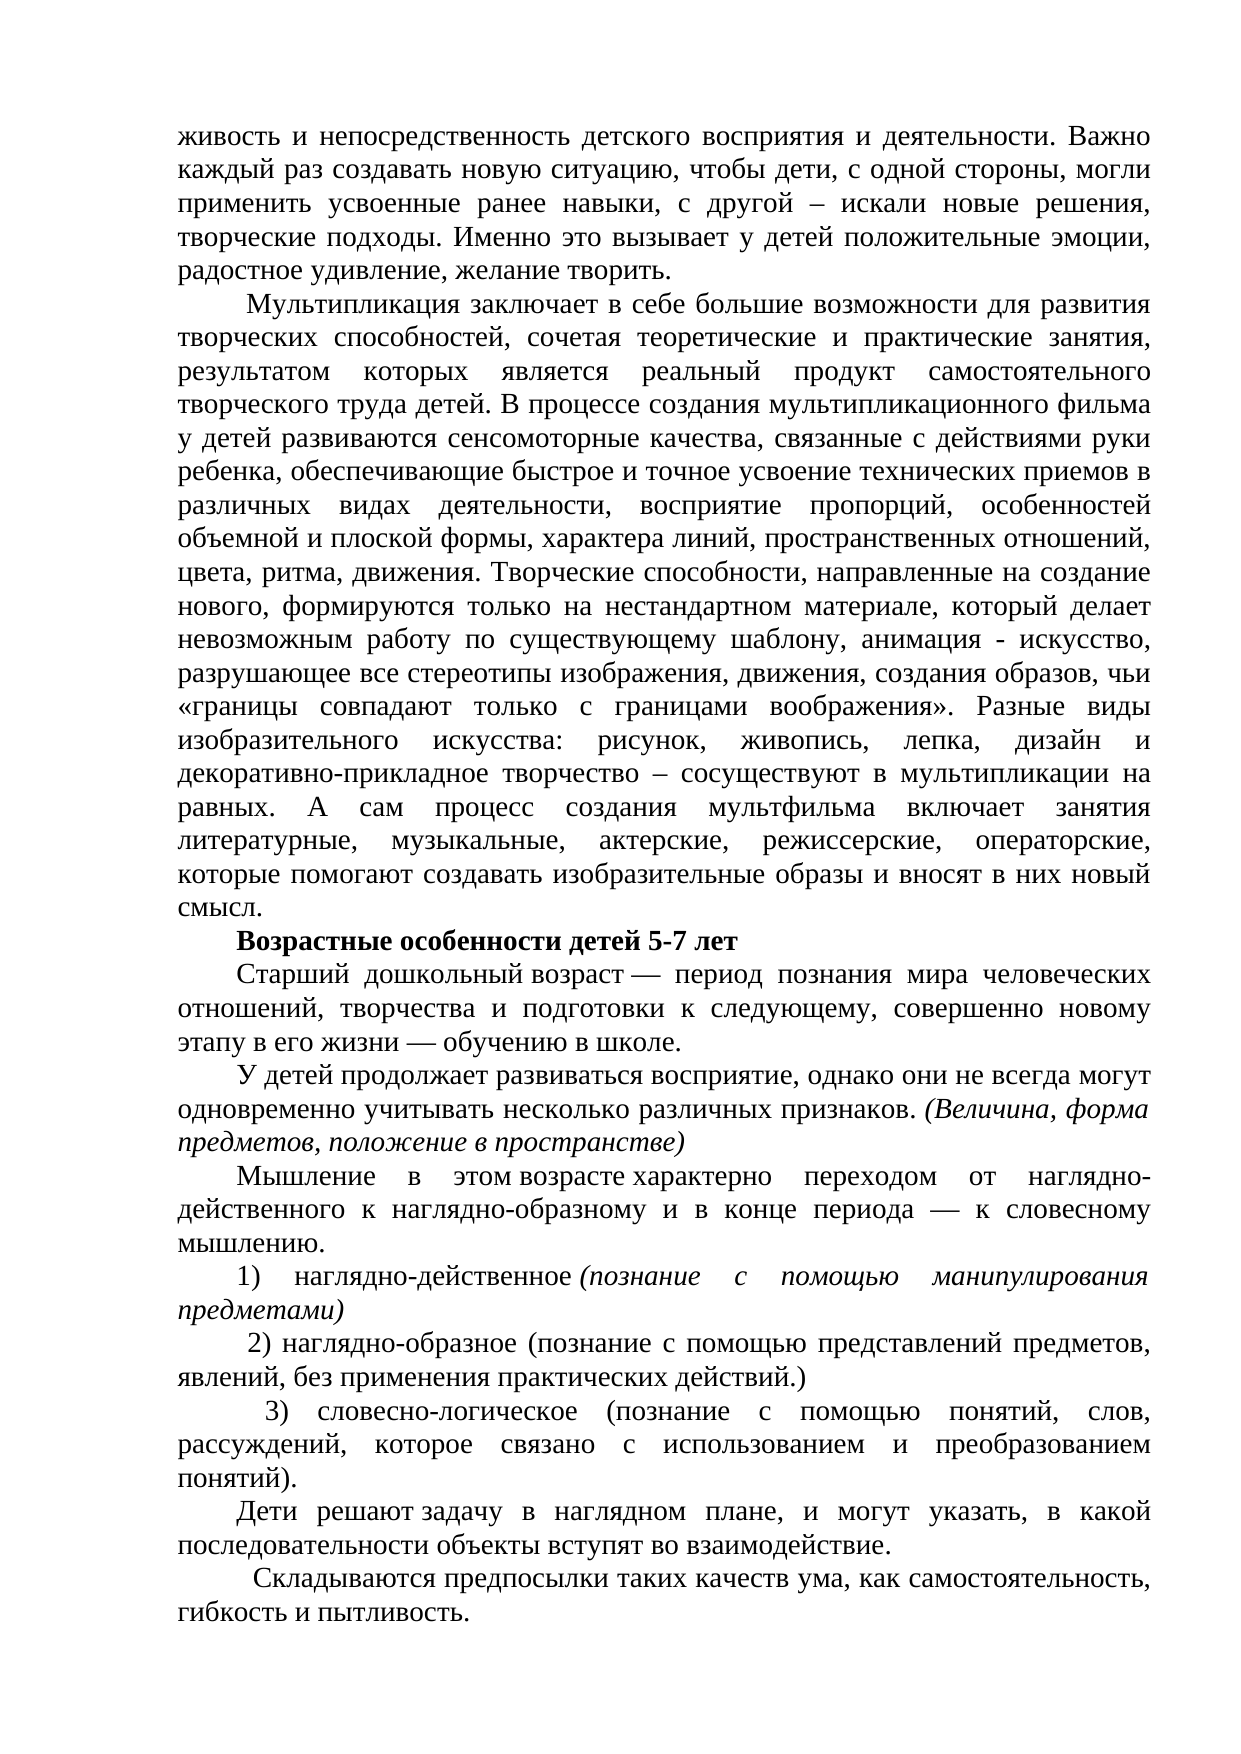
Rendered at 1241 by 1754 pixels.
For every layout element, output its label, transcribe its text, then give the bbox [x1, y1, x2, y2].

text Мультипликация заключает в себе большие возможности для развития творческих способностей, сочетая теоретические и практические занятия, результатом которых является реальный продукт самостоятельного творческого труда детей. В процессе создания мультипликационного фильма у детей развиваются сенсомоторные качества, связанные с действиями руки ребенка, обеспечивающие быстрое и точное усвоение технических приемов в различных видах деятельности, восприятие пропорций, особенностей объемной и плоской формы, характера линий, пространственных отношений, цвета, ритма, движения. Творческие способности, направленные на создание нового, формируются только на нестандартном материале, который делает невозможным работу по существующему шаблону, анимация - искусство, разрушающее все стереотипы изображения, движения, создания образов, чьи «границы совпадают только с границами воображения». Разные виды изобразительного искусства: рисунок, живопись, лепка, дизайн и декоративно-прикладное творчество – сосуществуют в мультипликации на равных. А сам процесс создания мультфильма включает занятия литературные, музыкальные, актерские, режиссерские, операторские, которые помогают создавать изобразительные образы и вносят в них новый смысл. [177, 286, 1152, 923]
text Мышление в этом возрасте характерно переходом от наглядно-действенного к наглядно-образному и в конце периода — к словесному мышлению. [177, 1158, 1152, 1258]
text Складываются предпосылки таких качеств ума, как самостоятельность, гибкость и пытливость. [177, 1560, 1152, 1627]
text 3) словесно-логическое (познание с помощью понятий, слов, рассуждений, которое связано с использованием и преобразованием понятий). [177, 1393, 1152, 1493]
text 1) наглядно-действенное (познание с помощью манипулирования предметами) [177, 1258, 1152, 1326]
text Возрастные особенности детей 5-7 лет [177, 923, 1152, 957]
text Старший дошкольный возраст — период познания мира человеческих отношений, творчества и подготовки к следующему, совершенно новому этапу в его жизни — обучению в школе. [177, 957, 1152, 1057]
text Дети решают задачу в наглядном плане, и могут указать, в какой последовательности объекты вступят во взаимодействие. [177, 1493, 1152, 1560]
text 2) наглядно-образное (познание с помощью представлений предметов, явлений, без применения практических действий.) [177, 1326, 1152, 1393]
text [177, 118, 1152, 286]
text У детей продолжает развиваться восприятие, однако они не всегда могут одновременно учитывать несколько различных признаков. (Величина, форма предметов, положение в пространстве) [177, 1057, 1152, 1158]
